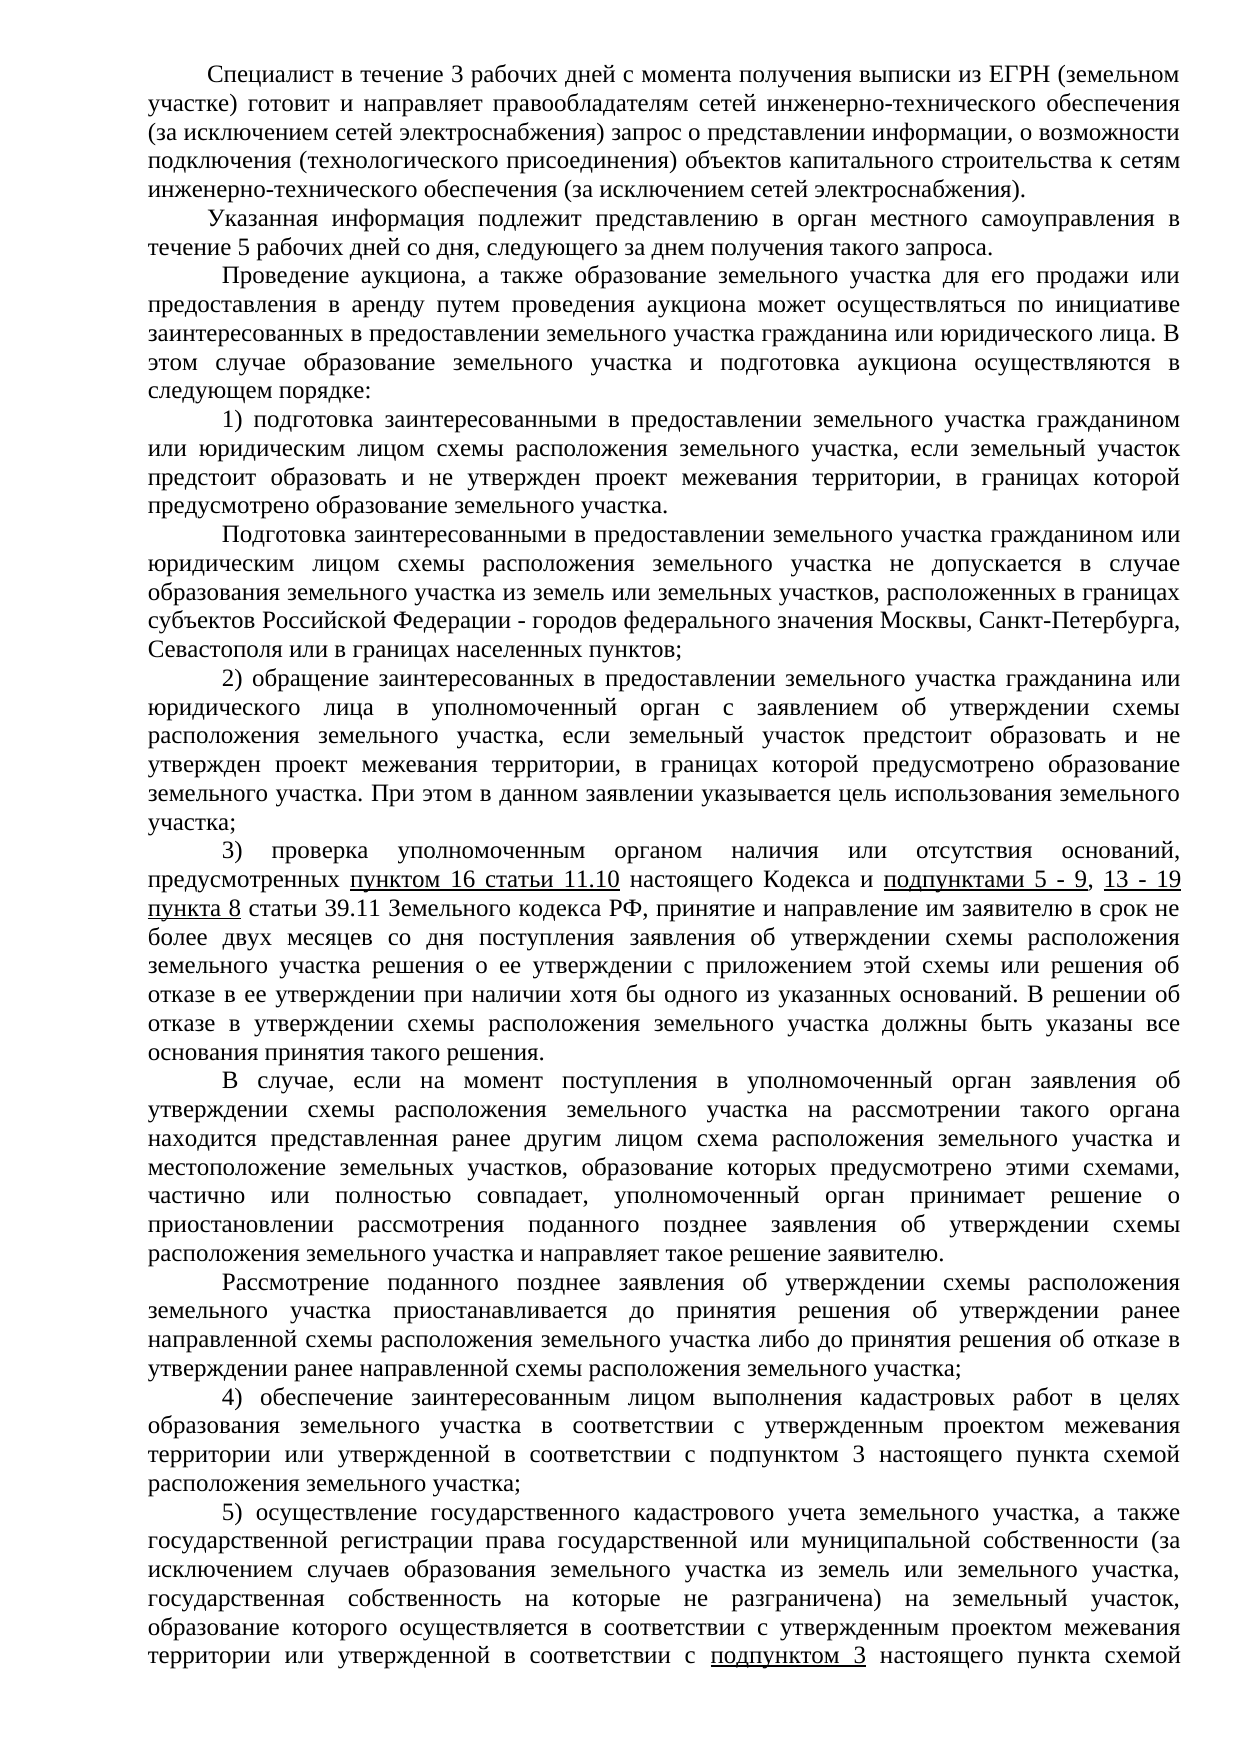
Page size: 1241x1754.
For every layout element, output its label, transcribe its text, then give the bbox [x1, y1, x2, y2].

text 1) подготовка заинтересованными в предоставлении земельного участка гражданином или юридическим лицом схемы расположения земельного участка, если земельный участок предстоит образовать и не утвержден проект межевания территории, в границах которой предусмотрено образование земельного участка. [148, 404, 1181, 519]
text 2) обращение заинтересованных в предоставлении земельного участка гражданина или юридического лица в уполномоченный орган с заявлением об утверждении схемы расположения земельного участка, если земельный участок предстоит образовать и не утвержден проект межевания территории, в границах которой предусмотрено образование земельного участка. При этом в данном заявлении указывается цель использования земельного участка; [148, 663, 1181, 835]
text Проведение аукциона, а также образование земельного участка для его продажи или предоставления в аренду путем проведения аукциона может осуществляться по инициативе заинтересованных в предоставлении земельного участка гражданина или юридического лица. В этом случае образование земельного участка и подготовка аукциона осуществляются в следующем порядке: [148, 260, 1181, 404]
text Указанная информация подлежит представлению в орган местного самоуправления в течение 5 рабочих дней со дня, следующего за днем получения такого запроса. [148, 203, 1181, 260]
text 4) обеспечение заинтересованным лицом выполнения кадастровых работ в целях образования земельного участка в соответствии с утвержденным проектом межевания территории или утвержденной в соответствии с подпунктом 3 настоящего пункта схемой расположения земельного участка; [148, 1382, 1181, 1497]
text В случае, если на момент поступления в уполномоченный орган заявления об утверждении схемы расположения земельного участка на рассмотрении такого органа находится представленная ранее другим лицом схема расположения земельного участка и местоположение земельных участков, образование которых предусмотрено этими схемами, частично или полностью совпадает, уполномоченный орган принимает решение о приостановлении рассмотрения поданного позднее заявления об утверждении схемы расположения земельного участка и направляет такое решение заявителю. [148, 1065, 1181, 1267]
text Специалист в течение 3 рабочих дней с момента получения выписки из ЕГРН (земельном участке) готовит и направляет правообладателям сетей инженерно-технического обеспечения (за исключением сетей электроснабжения) запрос о представлении информации, о возможности подключения (технологического присоединения) объектов капитального строительства к сетям инженерно-технического обеспечения (за исключением сетей электроснабжения). [148, 59, 1181, 203]
text 3) проверка уполномоченным органом наличия или отсутствия оснований, предусмотренных пунктом 16 статьи 11.10 настоящего Кодекса и подпунктами 5 - 9, 13 - 19 пункта 8 статьи 39.11 Земельного кодекса РФ, принятие и направление им заявителю в срок не более двух месяцев со дня поступления заявления об утверждении схемы расположения земельного участка решения о ее утверждении с приложением этой схемы или решения об отказе в ее утверждении при наличии хотя бы одного из указанных оснований. В решении об отказе в утверждении схемы расположения земельного участка должны быть указаны все основания принятия такого решения. [148, 835, 1181, 1065]
text Подготовка заинтересованными в предоставлении земельного участка гражданином или юридическим лицом схемы расположения земельного участка не допускается в случае образования земельного участка из земель или земельных участков, расположенных в границах субъектов Российской Федерации - городов федерального значения Москвы, Санкт-Петербурга, Севастополя или в границах населенных пунктов; [148, 519, 1181, 663]
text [148, 1497, 1181, 1669]
text Рассмотрение поданного позднее заявления об утверждении схемы расположения земельного участка приостанавливается до принятия решения об утверждении ранее направленной схемы расположения земельного участка либо до принятия решения об отказе в утверждении ранее направленной схемы расположения земельного участка; [148, 1267, 1181, 1382]
